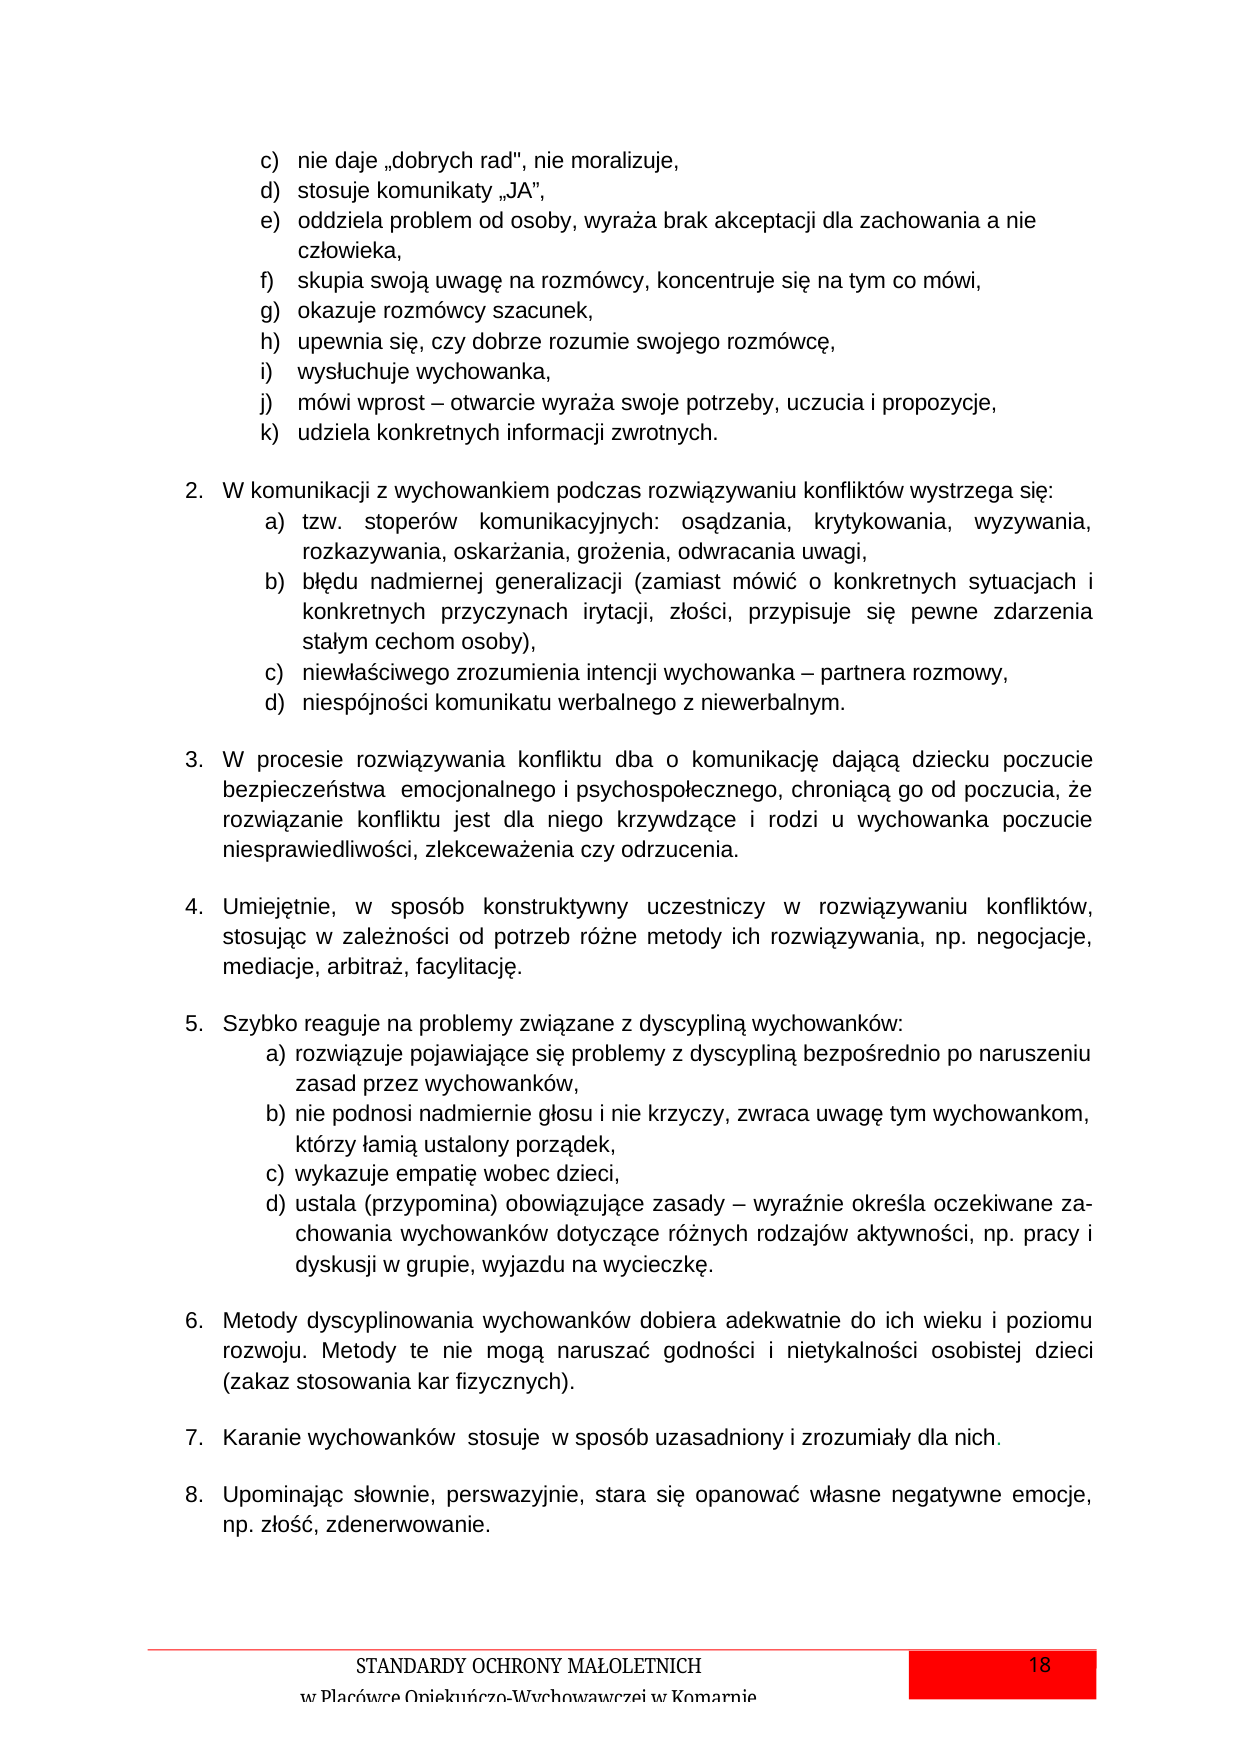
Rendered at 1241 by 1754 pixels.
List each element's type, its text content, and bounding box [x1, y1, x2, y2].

list wysłuchuje wychowanka, [260, 358, 1173, 384]
list upewnia się, czy dobrze rozumie swojego rozmówcę, [260, 328, 1173, 354]
list oddziela problem od osoby, wyraża brak akceptacji dla zachowania a nie człowieka, [260, 207, 1091, 264]
list Umiejętnie, w sposób konstruktywny uczestniczy w rozwiązywaniu konfliktów, stosując w zależności od potrzeb różne metody ich rozwiązywania, np. negocjacje, mediacje, arbitraż, facylitację. [185, 893, 1093, 979]
list stosuje komunikaty „JA”, [260, 177, 1173, 203]
list wykazuje empatię wobec dzieci, [266, 1161, 1173, 1187]
list błędu nadmiernej generalizacji (zamiast mówić o konkretnych sytuacjach i konkretnych przyczynach irytacji, złości, przypisuje się pewne zdarzenia stałym cechom osoby), [264, 568, 1093, 654]
list mówi wprost – otwarcie wyraża swoje potrzeby, uczucia i propozycje, [260, 388, 1173, 415]
list nie daje „dobrych rad", nie moralizuje, [260, 147, 1173, 173]
list Metody dyscyplinowania wychowanków dobiera adekwatnie do ich wieku i poziomu rozwoju. Metody te nie mogą naruszać godności i nietykalności osobistej dzieci (zakaz stosowania kar fizycznych). [185, 1307, 1094, 1394]
list W komunikacji z wychowankiem podczas rozwiązywaniu konfliktów wystrzega się: [185, 477, 1173, 504]
list ustala (przypomina) obowiązujące zasady – wyraźnie określa oczekiwane za- chowania wychowanków dotyczące różnych rodzajów aktywności, np. pracy i dyskusji w grupie, wyjazdu na wycieczkę. [266, 1190, 1093, 1277]
list Karanie wychowanków stosuje w sposób uzasadniony i zrozumiały dla nich. [185, 1424, 1173, 1450]
list niewłaściwego zrozumienia intencji wychowanka – partnera rozmowy, [264, 658, 1173, 685]
list skupia swoją uwagę na rozmówcy, koncentruje się na tym co mówi, [260, 267, 1173, 294]
list okazuje rozmówcy szacunek, [260, 297, 1173, 324]
list W procesie rozwiązywania konfliktu dba o komunikację dającą dziecku poczucie bezpieczeństwa emocjonalnego i psychospołecznego, chroniącą go od poczucia, że rozwiązanie konfliktu jest dla niego krzywdzące i rodzi u wychowanka poczucie niesprawiedliwości, zlekceważenia czy odrzucenia. [185, 746, 1093, 862]
list nie podnosi nadmiernie głosu i nie krzyczy, zwraca uwagę tym wychowankom, którzy łamią ustalony porządek, [266, 1100, 1093, 1157]
list Upominając słownie, perswazyjnie, stara się opanować własne negatywne emocje, np. złość, zdenerwowanie. [185, 1481, 1092, 1537]
list rozwiązuje pojawiające się problemy z dyscypliną bezpośrednio po naruszeniu zasad przez wychowanków, [266, 1040, 1093, 1097]
list tzw. stoperów komunikacyjnych: osądzania, krytykowania, wyzywania, rozkazywania, oskarżania, grożenia, odwracania uwagi, [264, 508, 1092, 564]
list Szybko reaguje na problemy związane z dyscypliną wychowanków: [185, 1009, 1173, 1036]
list niespójności komunikatu werbalnego z niewerbalnym. [264, 688, 1173, 715]
list udziela konkretnych informacji zwrotnych. [260, 419, 1173, 445]
